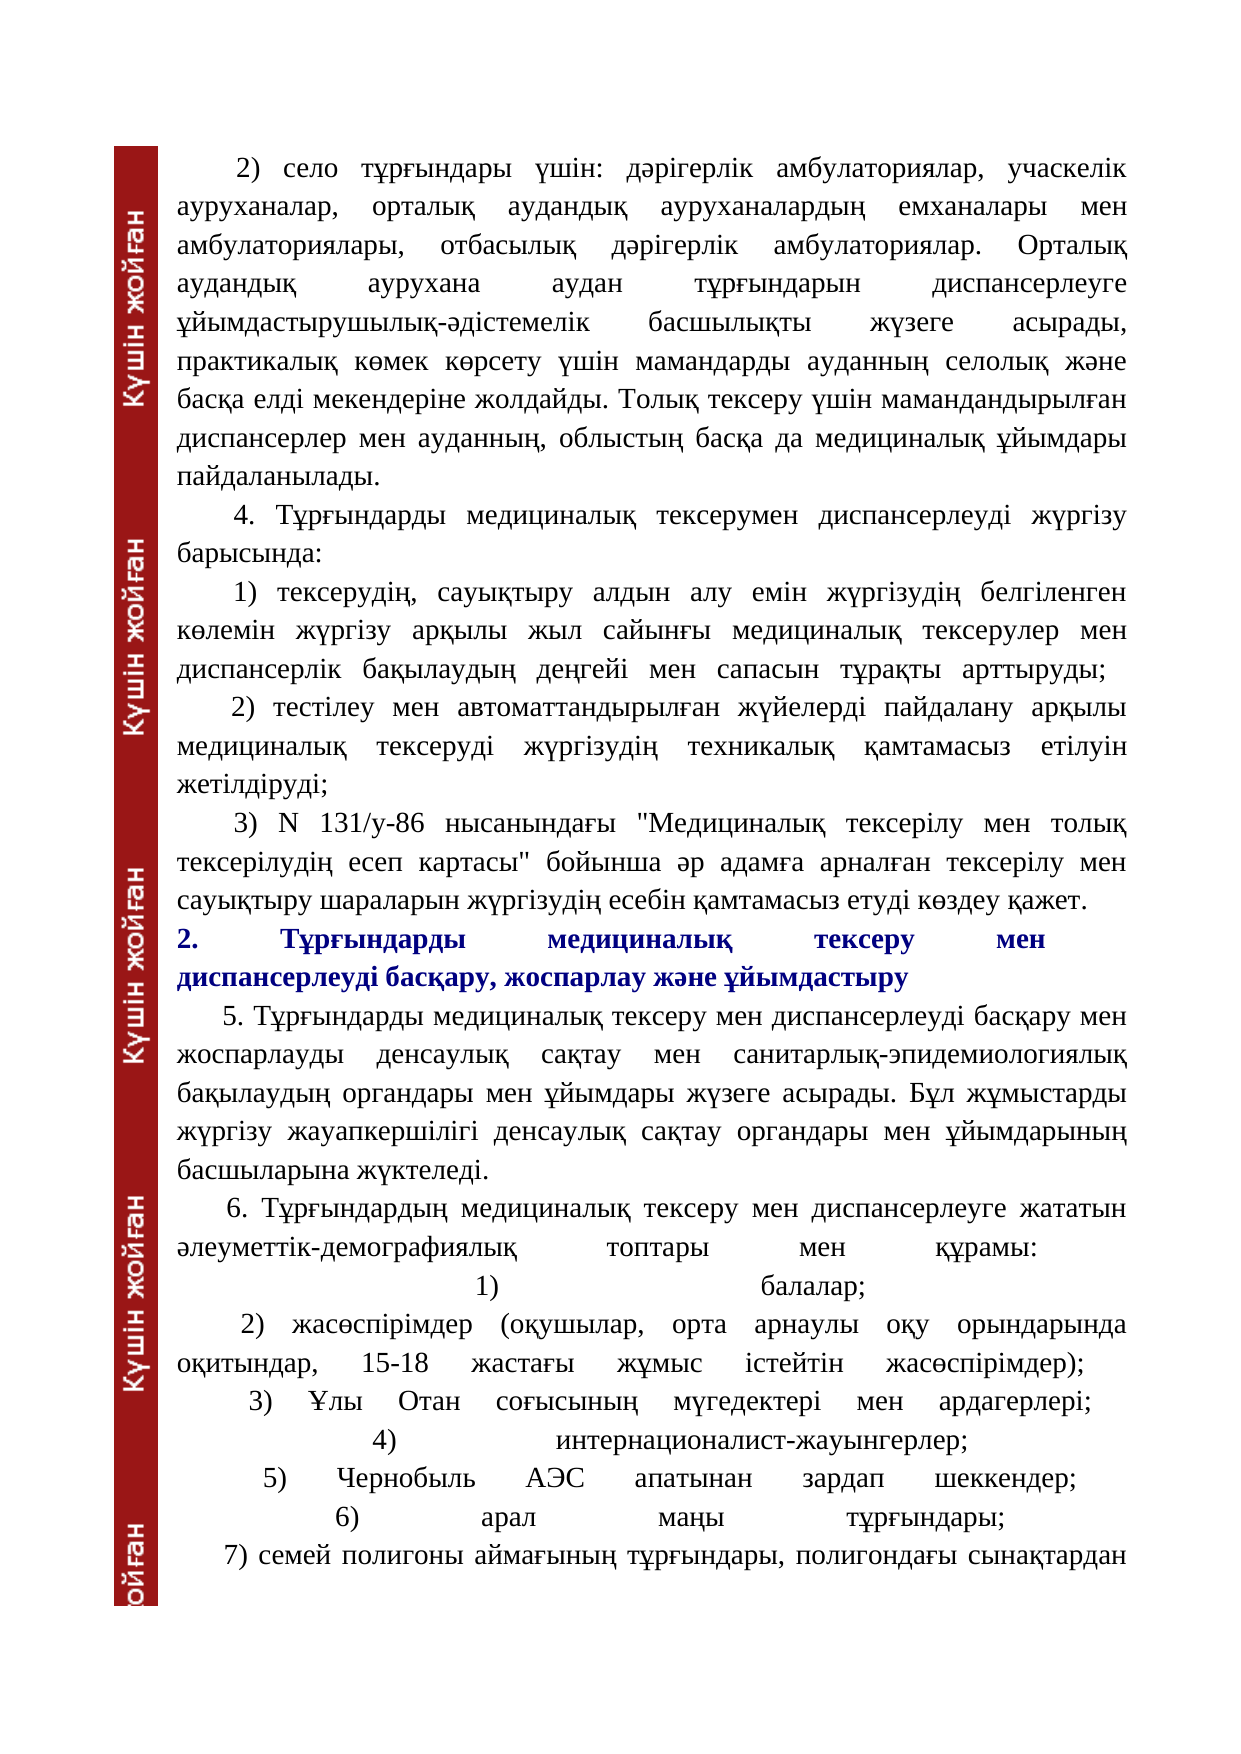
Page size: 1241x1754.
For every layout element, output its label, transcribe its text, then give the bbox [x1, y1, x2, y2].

text 4. Тұрғындарды медициналық тексерумен диспансерлеудi жүргiзу барысында: 1) тексерудiң, сауықтыру алдын алу емiн жүргiзудiң белгiленген көлемiн жүргізу арқылы жыл сайынғы медициналық тексерулер мен диспансерлiк бақылаудың деңгейi мен сапасын тұрақты арттыруды; 2) тестiлеу мен автоматтандырылған жүйелердi пайдалану арқылы медициналық тексерудi жүргiзудiң техникалық қамтамасыз етiлуiн жетiлдiрудi; 3) N 131/у-86 нысанындағы "Медициналық тексерiлу мен толық тексерiлудiң есеп картасы" бойынша әр адамға арналған тексерiлу мен сауықтыру шараларын жүргiзудiң есебiн қамтамасыз етудi көздеу қажет. [112, 497, 1128, 916]
picture [114, 1186, 158, 1191]
picture [114, 492, 158, 497]
picture [114, 993, 158, 998]
text 5. Тұрғындарды медициналық тексеру мен диспансерлеудi басқару мен жоспарлауды денсаулық сақтау мен санитарлық-эпидемиологиялық бақылаудың органдары мен ұйымдары жүзеге асырады. Бұл жұмыстарды жүргiзу жауапкершiлiгi денсаулық сақтау органдары мен ұйымдарының басшыларына жүктеледi. [112, 998, 1128, 1186]
text 2. Тұрғындарды медициналық тексеру мен диспансерлеудi басқару, жоспарлау және ұйымдастыру [112, 921, 1128, 993]
picture [114, 1571, 158, 1606]
picture [114, 916, 158, 921]
picture [114, 146, 158, 150]
